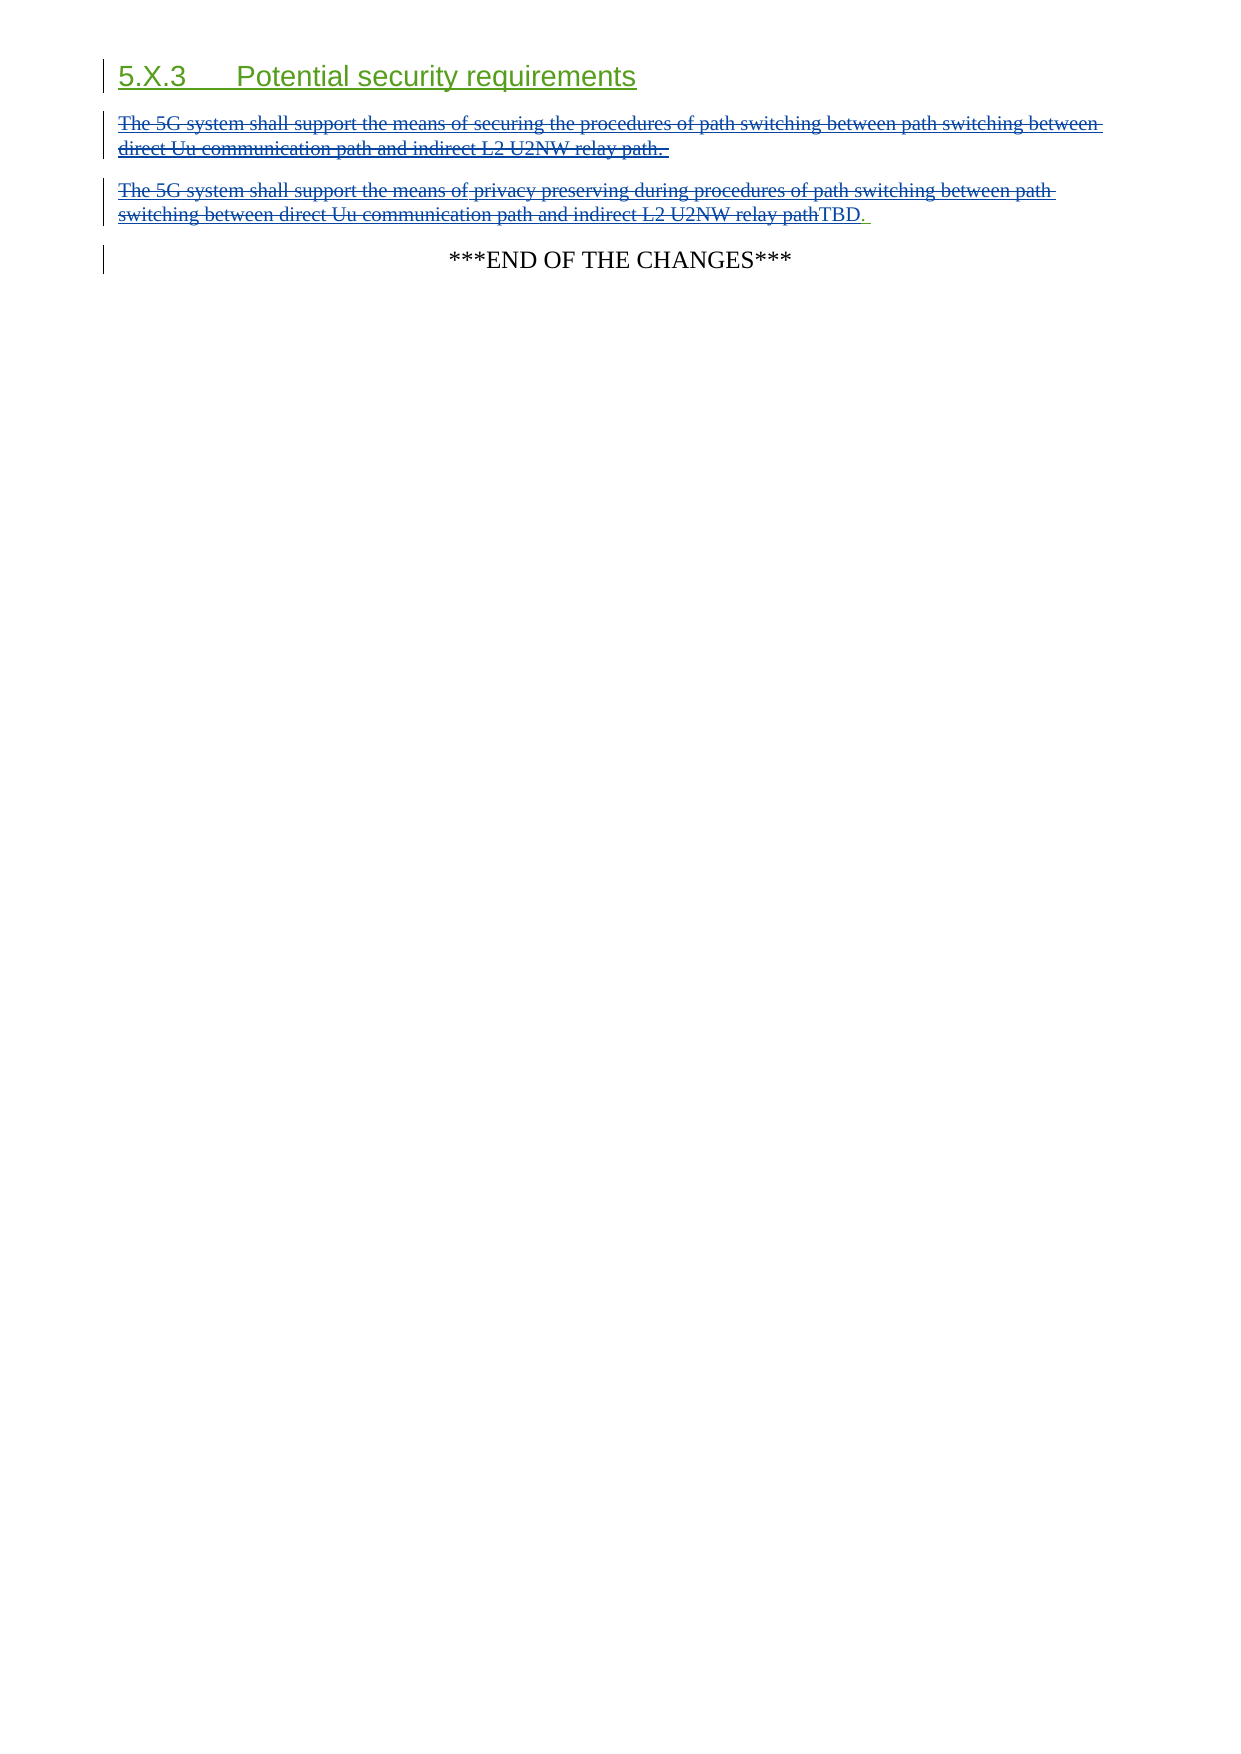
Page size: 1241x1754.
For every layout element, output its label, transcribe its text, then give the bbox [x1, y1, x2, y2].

text ***END OF THE CHANGES*** [118, 245, 1122, 274]
